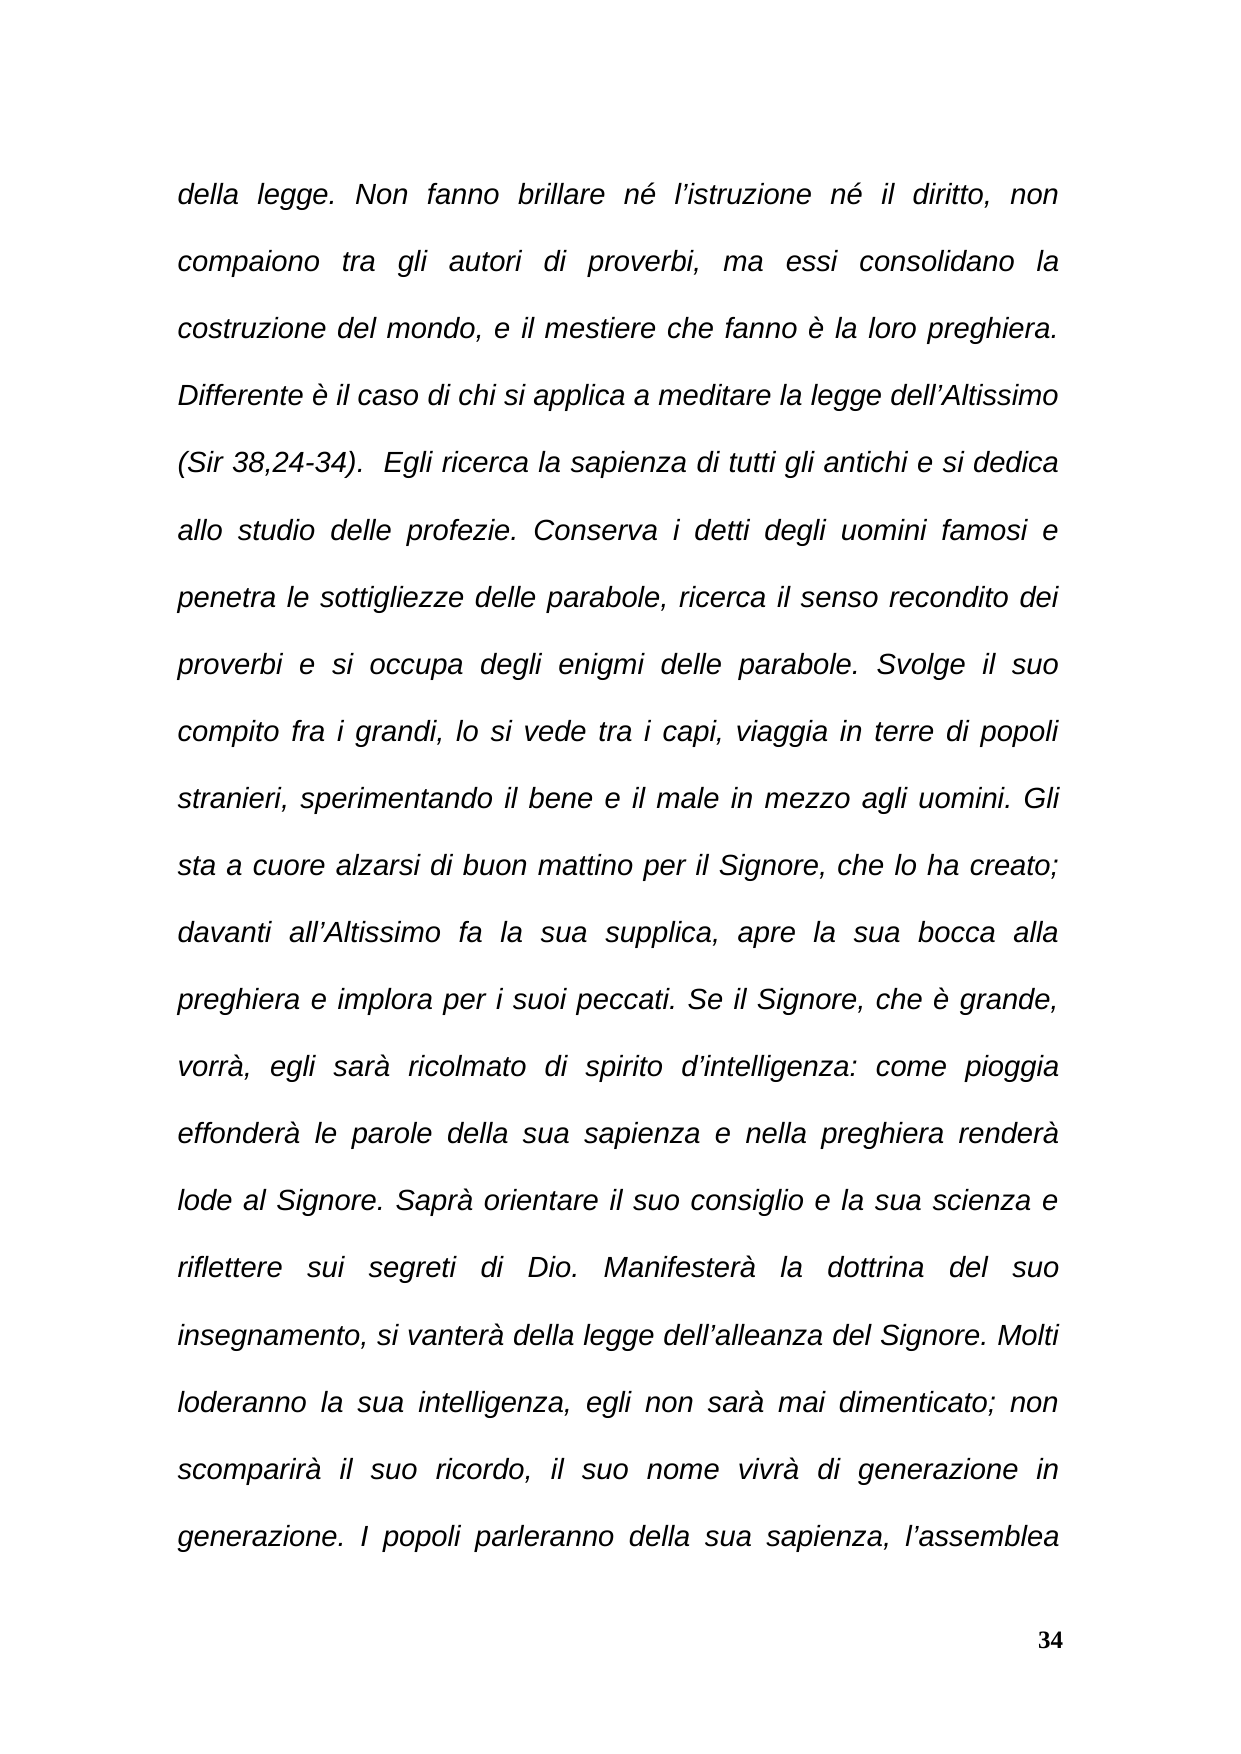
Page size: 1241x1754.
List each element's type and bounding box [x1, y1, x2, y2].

text [177, 177, 1063, 1552]
